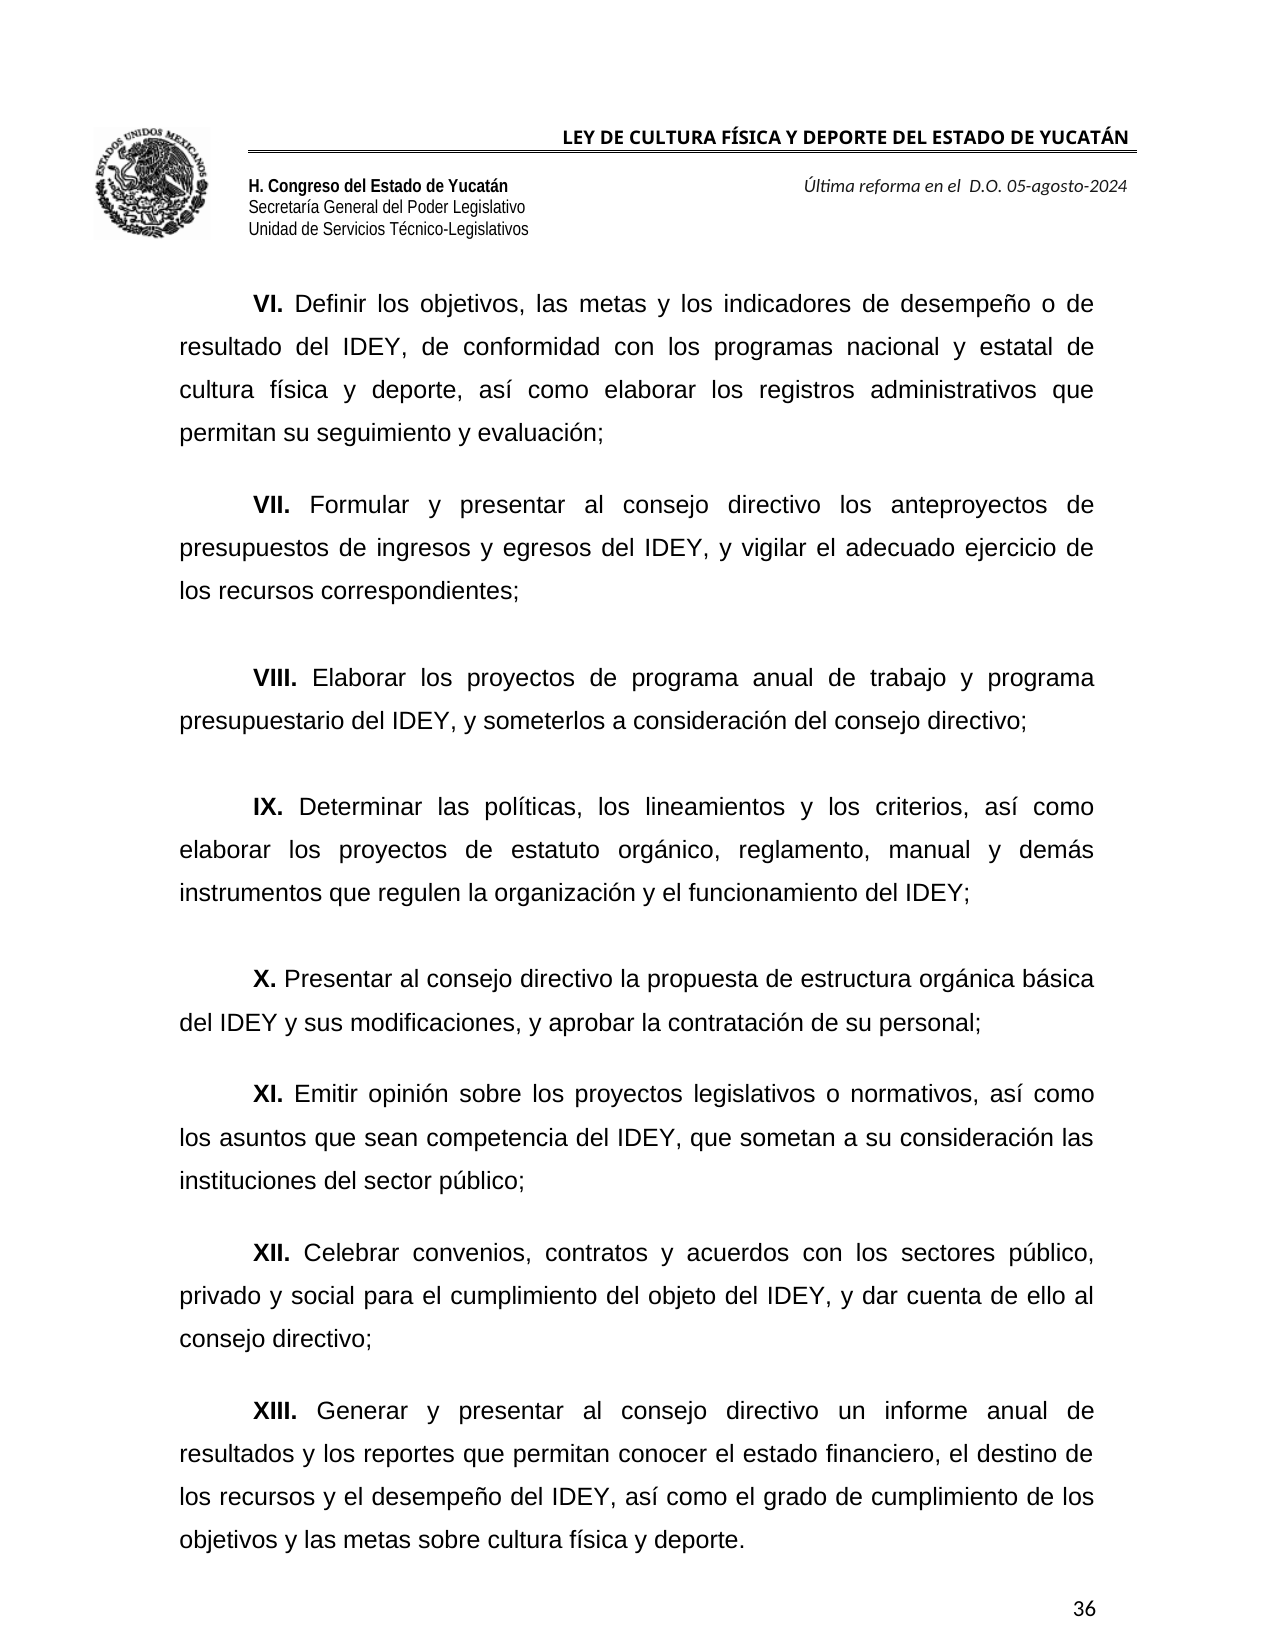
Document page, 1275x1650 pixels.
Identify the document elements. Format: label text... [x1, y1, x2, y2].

text XI. Emitir opinión sobre los proyectos legislativos o normativos, así como los asuntos que sean competencia del IDEY, que sometan a su consideración las instituciones del sector público; [179, 1079, 1096, 1194]
text X. Presentar al consejo directivo la propuesta de estructura orgánica básica del IDEY y sus modificaciones, y aprobar la contratación de su personal; [179, 964, 1096, 1036]
text XIII. Generar y presentar al consejo directivo un informe anual de resultados y los reportes que permitan conocer el estado financiero, el destino de los recursos y el desempeño del IDEY, así como el grado de cumplimiento de los objetivos y las metas sobre cultura física y deporte. [179, 1396, 1096, 1554]
text XII. Celebrar convenios, contratos y acuerdos con los sectores público, privado y social para el cumplimiento del objeto del IDEY, y dar cuenta de ello al consejo directivo; [179, 1237, 1096, 1352]
text VIII. Elaborar los proyectos de programa anual de trabajo y programa presupuestario del IDEY, y someterlos a consideración del consejo directivo; [179, 662, 1096, 734]
text IX. Determinar las políticas, los lineamientos y los criterios, así como elaborar los proyectos de estatuto orgánico, reglamento, manual y demás instrumentos que regulen la organización y el funcionamiento del IDEY; [179, 792, 1096, 907]
text VII. Formular y presentar al consejo directivo los anteproyectos de presupuestos de ingresos y egresos del IDEY, y vigilar el adecuado ejercicio de los recursos correspondientes; [179, 490, 1096, 605]
text VI. Definir los objetivos, las metas y los indicadores de desempeño o de resultado del IDEY, de conformidad con los programas nacional y estatal de cultura física y deporte, así como elaborar los registros administrativos que permitan su seguimiento y evaluación; [179, 289, 1096, 447]
